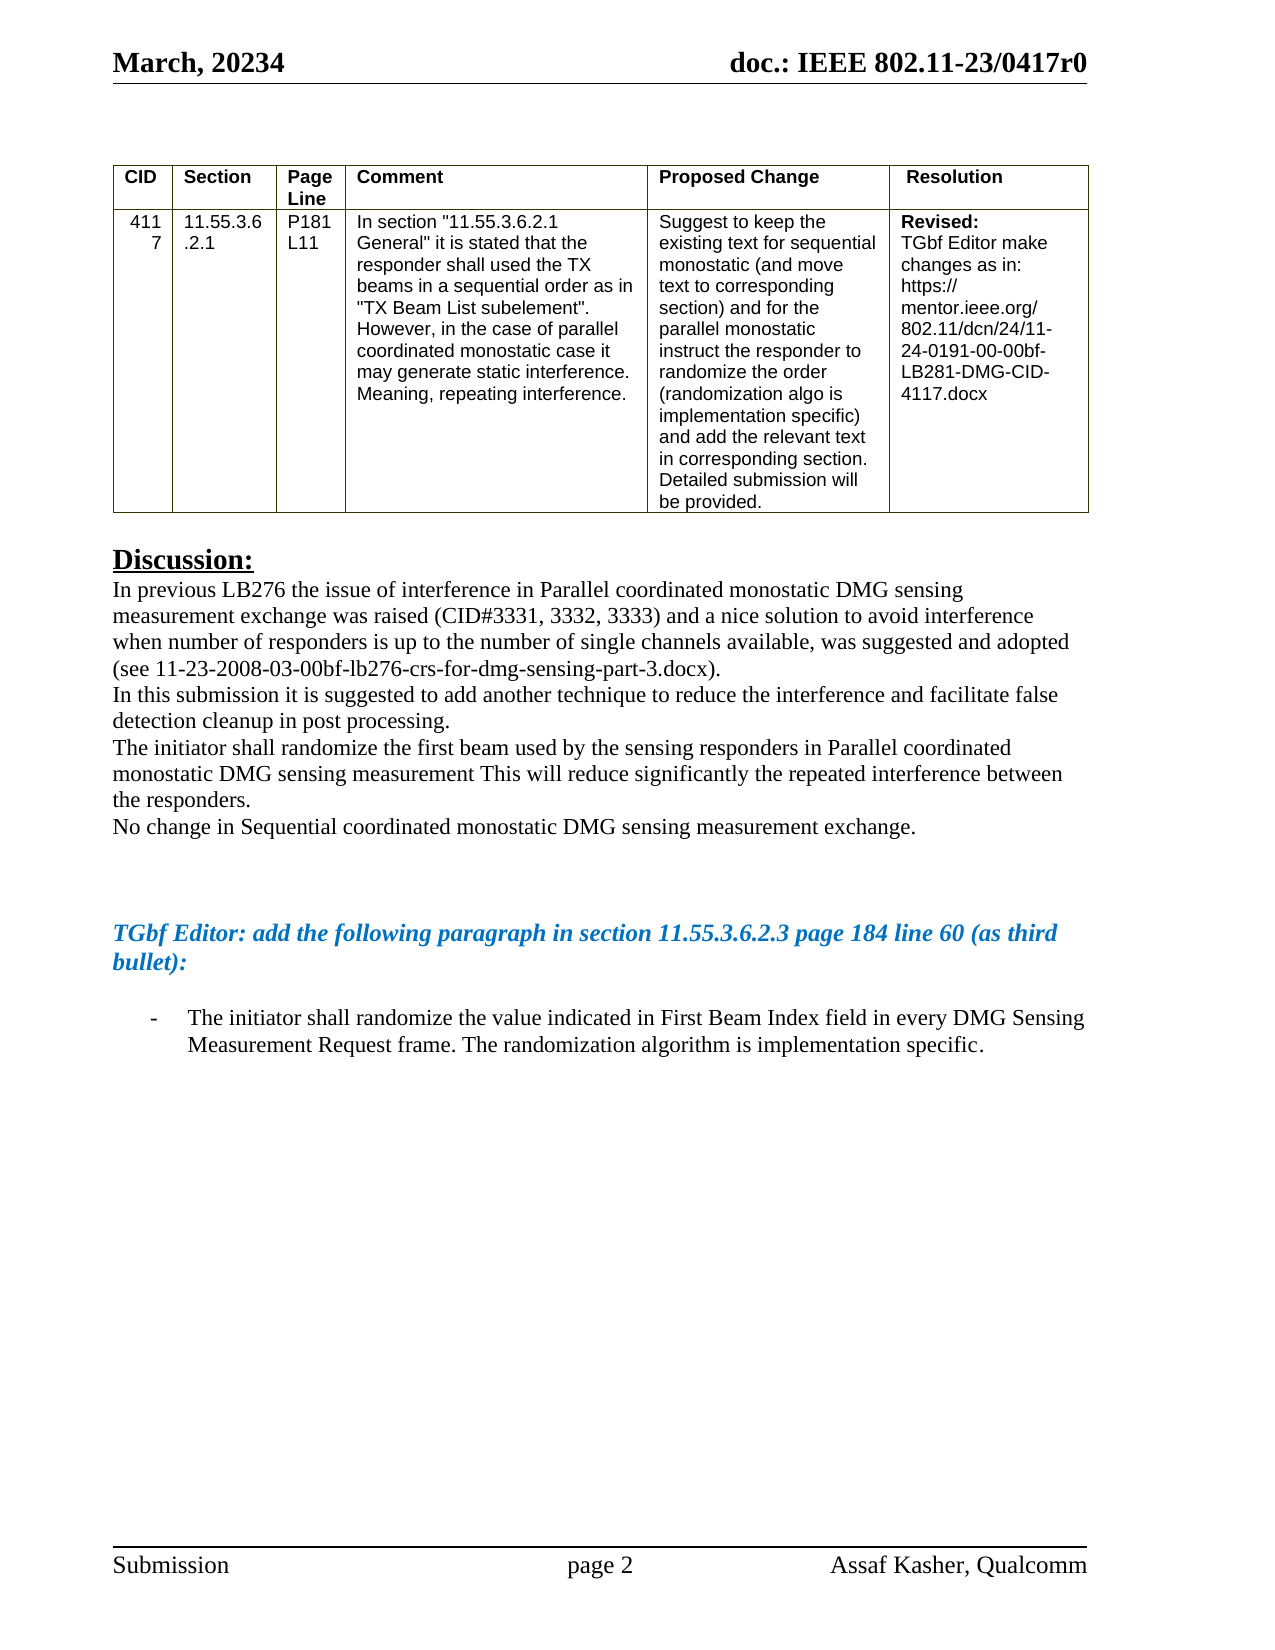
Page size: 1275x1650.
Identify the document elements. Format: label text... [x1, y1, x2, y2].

text Discussion: [112, 542, 1087, 576]
table_header Comment [346, 166, 647, 209]
text The initiator shall randomize the first beam used by the sensing responders in Parallel coordinated monostatic DMG sensing measurement This will reduce significantly the repeated interference between the responders. [112, 734, 1087, 813]
table_header Proposed Change [648, 166, 889, 209]
table_header Page Line [277, 166, 345, 209]
text In previous LB276 the issue of interference in Parallel coordinated monostatic DMG sensing measurement exchange was raised (CID#3331, 3332, 3333) and a nice solution to avoid interference when number of responders is up to the number of single channels available, was suggested and adopted (see 11-23-2008-03-00bf-lb276-crs-for-dmg-sensing-part-3.docx). [112, 576, 1087, 681]
table_header CID [114, 166, 172, 209]
table_cell 4117 [114, 210, 172, 512]
table_header Resolution [890, 166, 1088, 209]
list The initiator shall randomize the value indicated in First Beam Index field in every DMG Sensing Measurement Request frame. The randomization algorithm is implementation specific. [150, 1004, 1087, 1057]
table_header Section [173, 166, 276, 209]
text No change in Sequential coordinated monostatic DMG sensing measurement exchange. [112, 813, 1087, 839]
table_cell 11.55.3.6.2.1 [173, 210, 276, 512]
table_cell In section "11.55.3.6.2.1 General" it is stated that the responder shall used the TX beams in a sequential order as in "TX Beam List subelement". However, in the case of parallel coordinated monostatic case it may generate static interference. Meaning, repeating interference. [346, 210, 647, 512]
table_cell Suggest to keep the existing text for sequential monostatic (and move text to corresponding section) and for the parallel monostatic instruct the responder to randomize the order (randomization algo is implementation specific) and add the relevant text in corresponding section. Detailed submission will be provided. [648, 210, 889, 512]
table_cell P181 L11 [277, 210, 345, 512]
text TGbf Editor: add the following paragraph in section 11.55.3.6.2.3 page 184 line 60 (as third bullet): [112, 918, 1087, 976]
text In this submission it is suggested to add another technique to reduce the interference and facilitate false detection cleanup in post processing. [112, 681, 1087, 734]
table_cell Revised: TGbf Editor make changes as in: https://mentor.ieee.org/802.11/dcn/24/11-24-0191-00-00bf- LB281-DMG-CID-4117.docx [890, 210, 1088, 512]
